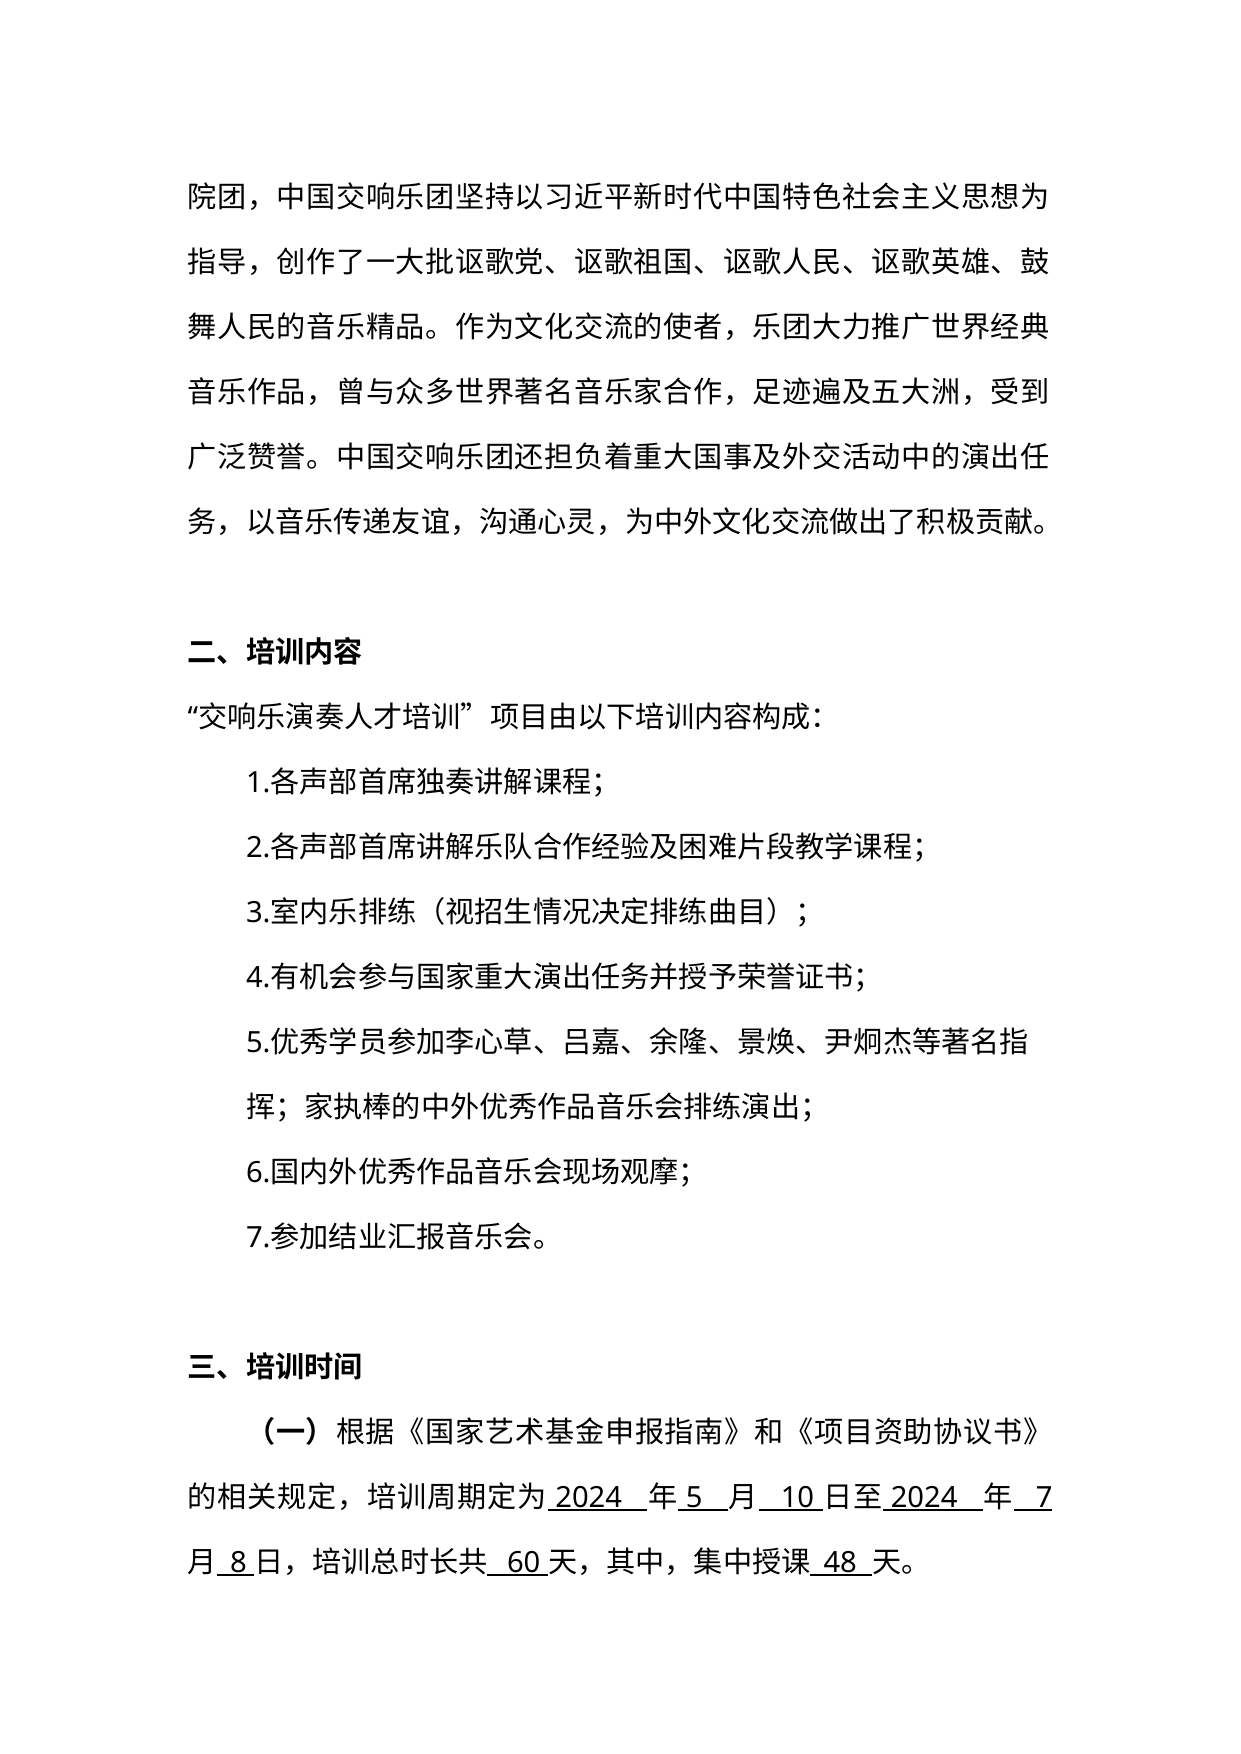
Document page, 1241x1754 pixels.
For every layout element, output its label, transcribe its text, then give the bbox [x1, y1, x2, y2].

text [187, 162, 1053, 552]
text （一）根据《国家艺术基金申报指南》和《项目资助协议书》的相关规定，培训周期定为 2024 年 5 月 10 日至 2024 年 7 月 8 日，培训总时长共 60 天，其中，集中授课 48 天。 [187, 1397, 1053, 1592]
text 二、培训内容 [187, 617, 1053, 682]
text 三、培训时间 [187, 1332, 1053, 1397]
text 7.参加结业汇报音乐会。 [246, 1202, 1053, 1267]
text 3.室内乐排练（视招生情况决定排练曲目）； [246, 877, 1053, 942]
text 5.优秀学员参加李心草、吕嘉、余隆、景焕、尹炯杰等著名指挥；家执棒的中外优秀作品音乐会排练演出； [246, 1007, 1053, 1137]
text 1.各声部首席独奏讲解课程； [246, 747, 1053, 812]
text “交响乐演奏人才培训”项目由以下培训内容构成： [187, 682, 1053, 747]
text 6.国内外优秀作品音乐会现场观摩； [246, 1137, 1053, 1202]
text 2.各声部首席讲解乐队合作经验及困难片段教学课程； [246, 812, 1053, 877]
text 4.有机会参与国家重大演出任务并授予荣誉证书； [246, 942, 1053, 1007]
